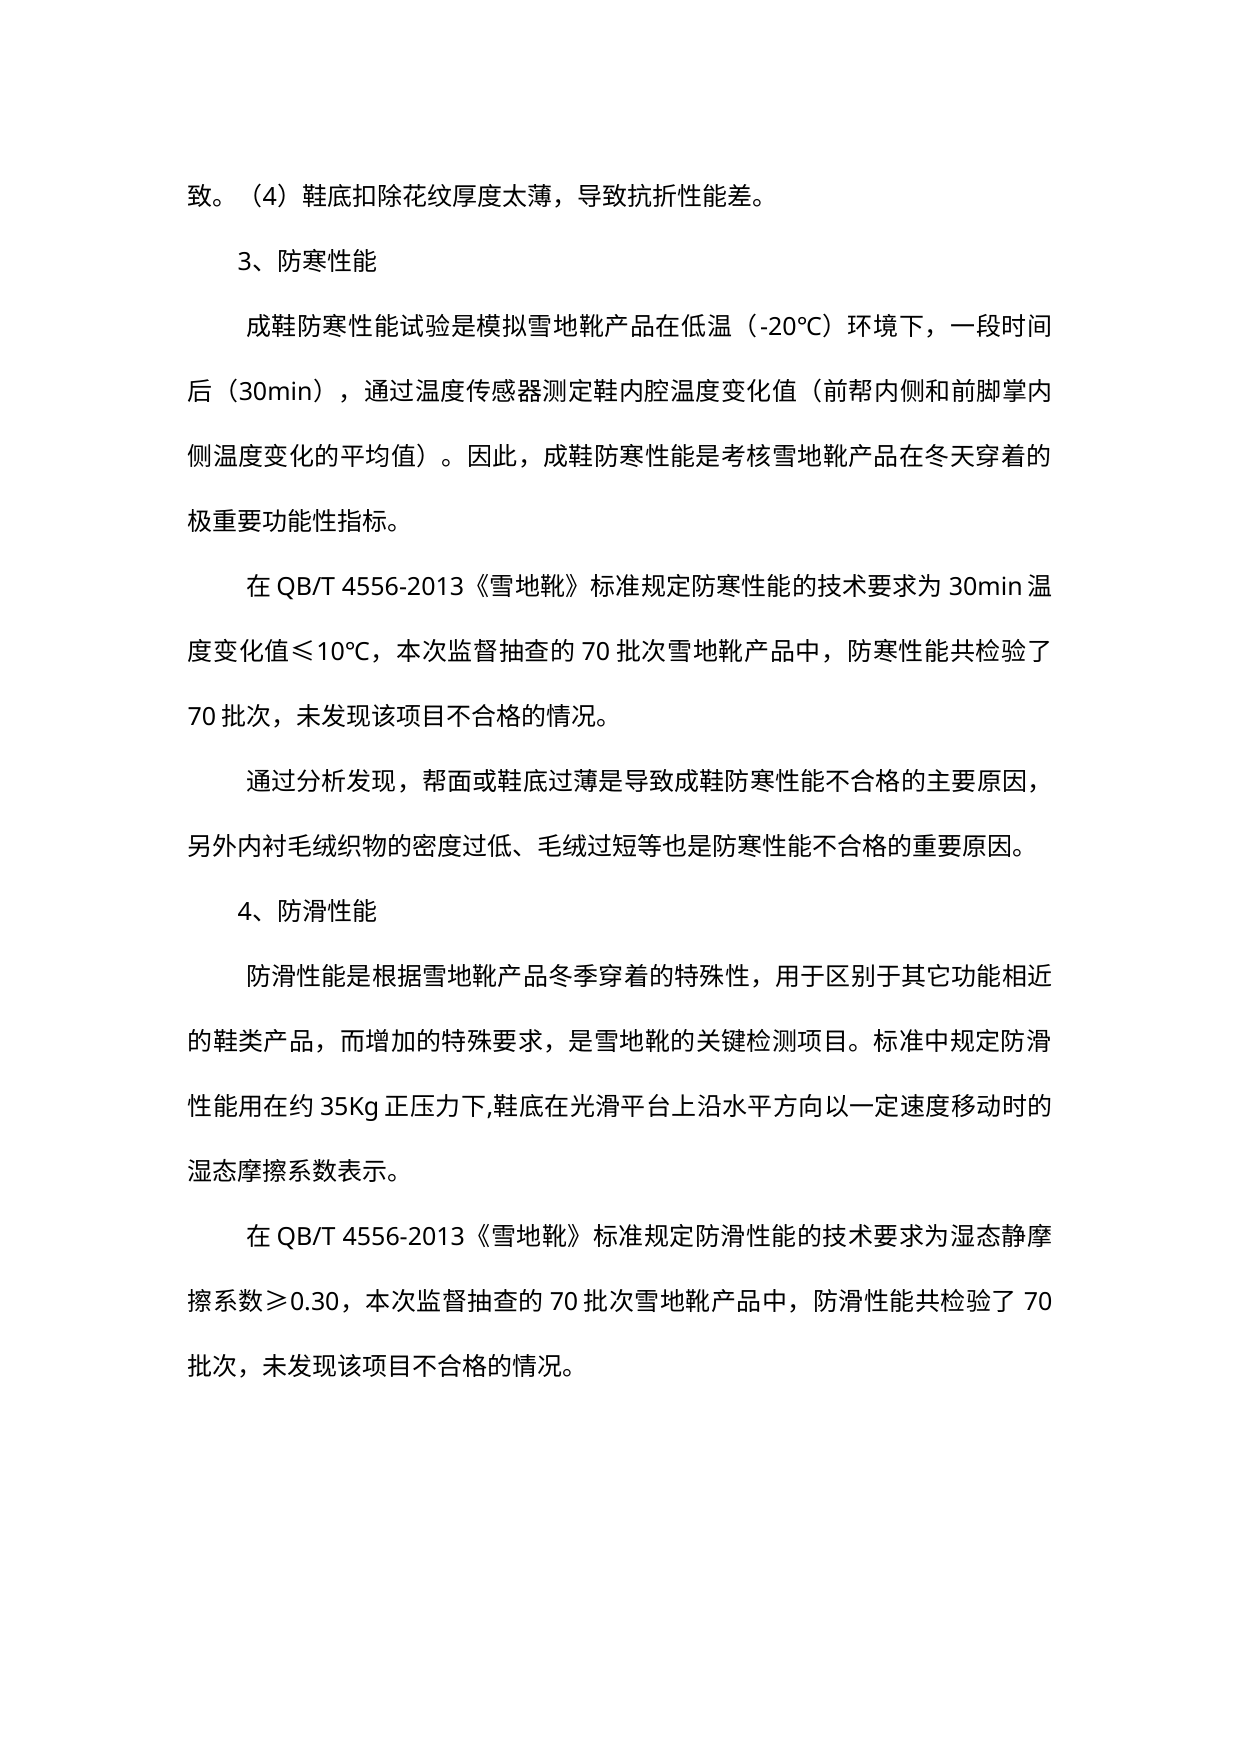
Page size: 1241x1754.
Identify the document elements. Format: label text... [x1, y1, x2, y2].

text 防滑性能是根据雪地靴产品冬季穿着的特殊性，用于区别于其它功能相近的鞋类产品，而增加的特殊要求，是雪地靴的关键检测项目。标准中规定防滑性能用在约35Kg正压力下,鞋底在光滑平台上沿水平方向以一定速度移动时的湿态摩擦系数表示。 [187, 942, 1053, 1202]
text 通过分析发现，帮面或鞋底过薄是导致成鞋防寒性能不合格的主要原因，另外内衬毛绒织物的密度过低、毛绒过短等也是防寒性能不合格的重要原因。 [187, 747, 1053, 877]
text 成鞋防寒性能试验是模拟雪地靴产品在低温（-20℃）环境下，一段时间后（30min），通过温度传感器测定鞋内腔温度变化值（前帮内侧和前脚掌内侧温度变化的平均值）。因此，成鞋防寒性能是考核雪地靴产品在冬天穿着的极重要功能性指标。 [187, 292, 1053, 552]
text 3、防寒性能 [187, 227, 1053, 292]
text 4、防滑性能 [187, 877, 1053, 942]
text 在QB/T 4556-2013《雪地靴》标准规定防滑性能的技术要求为湿态静摩擦系数≥0.30，本次监督抽查的70批次雪地靴产品中，防滑性能共检验了70批次，未发现该项目不合格的情况。 [187, 1202, 1053, 1397]
text 在QB/T 4556-2013《雪地靴》标准规定防寒性能的技术要求为30min温度变化值≤10℃，本次监督抽查的70批次雪地靴产品中，防寒性能共检验了70批次，未发现该项目不合格的情况。 [187, 552, 1053, 747]
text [187, 162, 1053, 227]
